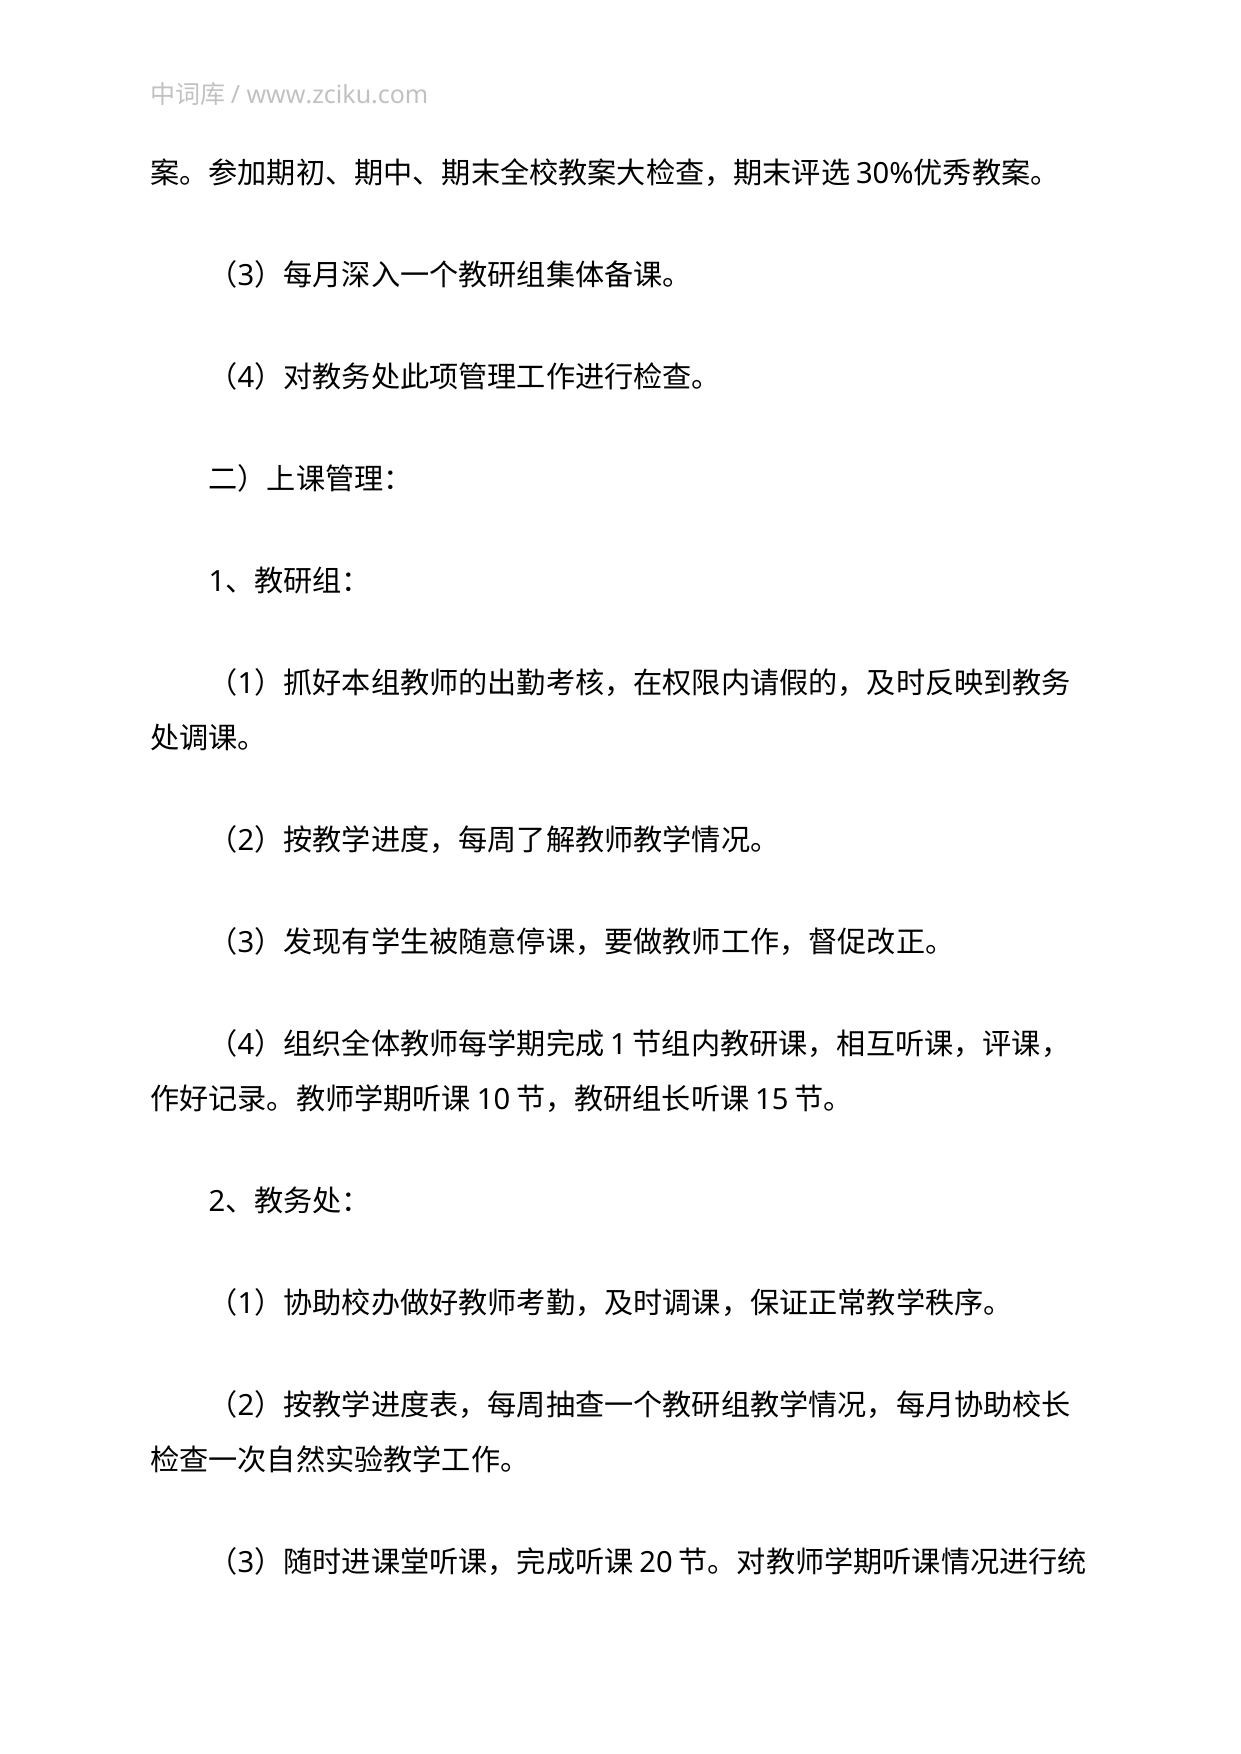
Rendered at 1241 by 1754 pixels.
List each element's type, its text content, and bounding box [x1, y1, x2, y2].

text （2）按教学进度表，每周抽查一个教研组教学情况，每月协助校长检查一次自然实验教学工作。 [150, 1381, 1090, 1479]
text 二）上课管理： [150, 456, 1090, 498]
text （3）发现有学生被随意停课，要做教师工作，督促改正。 [150, 918, 1090, 961]
text （1）抓好本组教师的出勤考核，在权限内请假的，及时反映到教务处调课。 [150, 660, 1090, 757]
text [150, 1538, 1090, 1581]
text 1、教研组： [150, 558, 1090, 600]
text （4）对教务处此项管理工作进行检查。 [150, 354, 1090, 396]
text （4）组织全体教师每学期完成1节组内教研课，相互听课，评课，作好记录。教师学期听课10节，教研组长听课15节。 [150, 1020, 1090, 1118]
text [150, 150, 1090, 192]
text （1）协助校办做好教师考勤，及时调课，保证正常教学秩序。 [150, 1279, 1090, 1322]
text 2、教务处： [150, 1177, 1090, 1220]
text （3）每月深入一个教研组集体备课。 [150, 252, 1090, 294]
text （2）按教学进度，每周了解教师教学情况。 [150, 816, 1090, 859]
